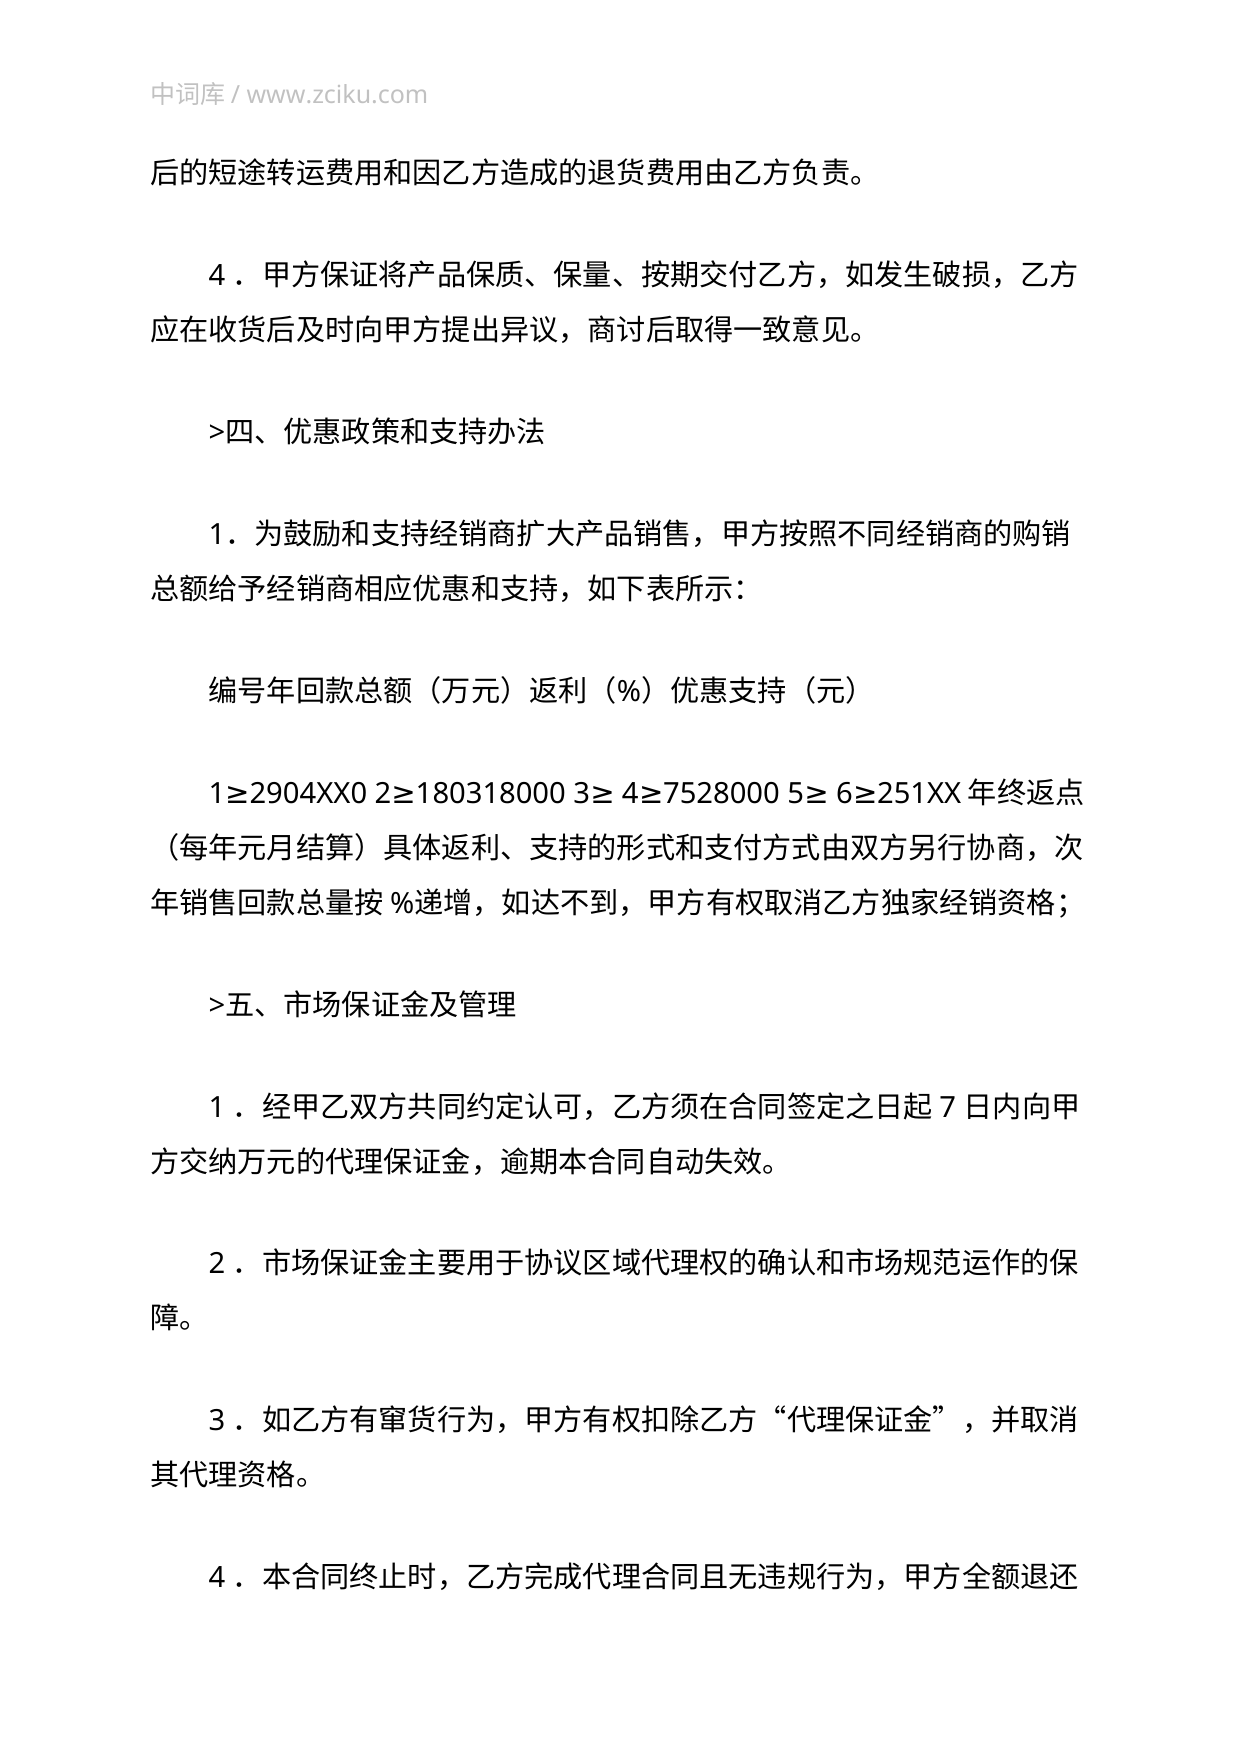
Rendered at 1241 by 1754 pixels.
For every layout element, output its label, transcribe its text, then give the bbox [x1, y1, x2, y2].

text 1 ．经甲乙双方共同约定认可，乙方须在合同签定之日起 7 日内向甲方交纳万元的代理保证金，逾期本合同自动失效。 [150, 1083, 1090, 1180]
text 3 ．如乙方有窜货行为，甲方有权扣除乙方“代理保证金”，并取消其代理资格。 [150, 1397, 1090, 1494]
text >五、市场保证金及管理 [150, 981, 1090, 1023]
text 1≥2904XX0 2≥180318000 3≥ 4≥7528000 5≥ 6≥251XX年终返点（每年元月结算）具体返利、支持的形式和支付方式由双方另行协商，次年销售回款总量按 %递增，如达不到，甲方有权取消乙方独家经销资格； [150, 769, 1090, 922]
text 编号年回款总额（万元）返利（%）优惠支持（元） [150, 667, 1090, 710]
text 4 ．甲方保证将产品保质、保量、按期交付乙方，如发生破损，乙方应在收货后及时向甲方提出异议，商讨后取得一致意见。 [150, 252, 1090, 349]
text 1．为鼓励和支持经销商扩大产品销售，甲方按照不同经销商的购销总额给予经销商相应优惠和支持，如下表所示： [150, 511, 1090, 608]
text >四、优惠政策和支持办法 [150, 408, 1090, 451]
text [150, 150, 1090, 192]
text 2 ．市场保证金主要用于协议区域代理权的确认和市场规范运作的保障。 [150, 1240, 1090, 1337]
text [150, 1553, 1090, 1596]
